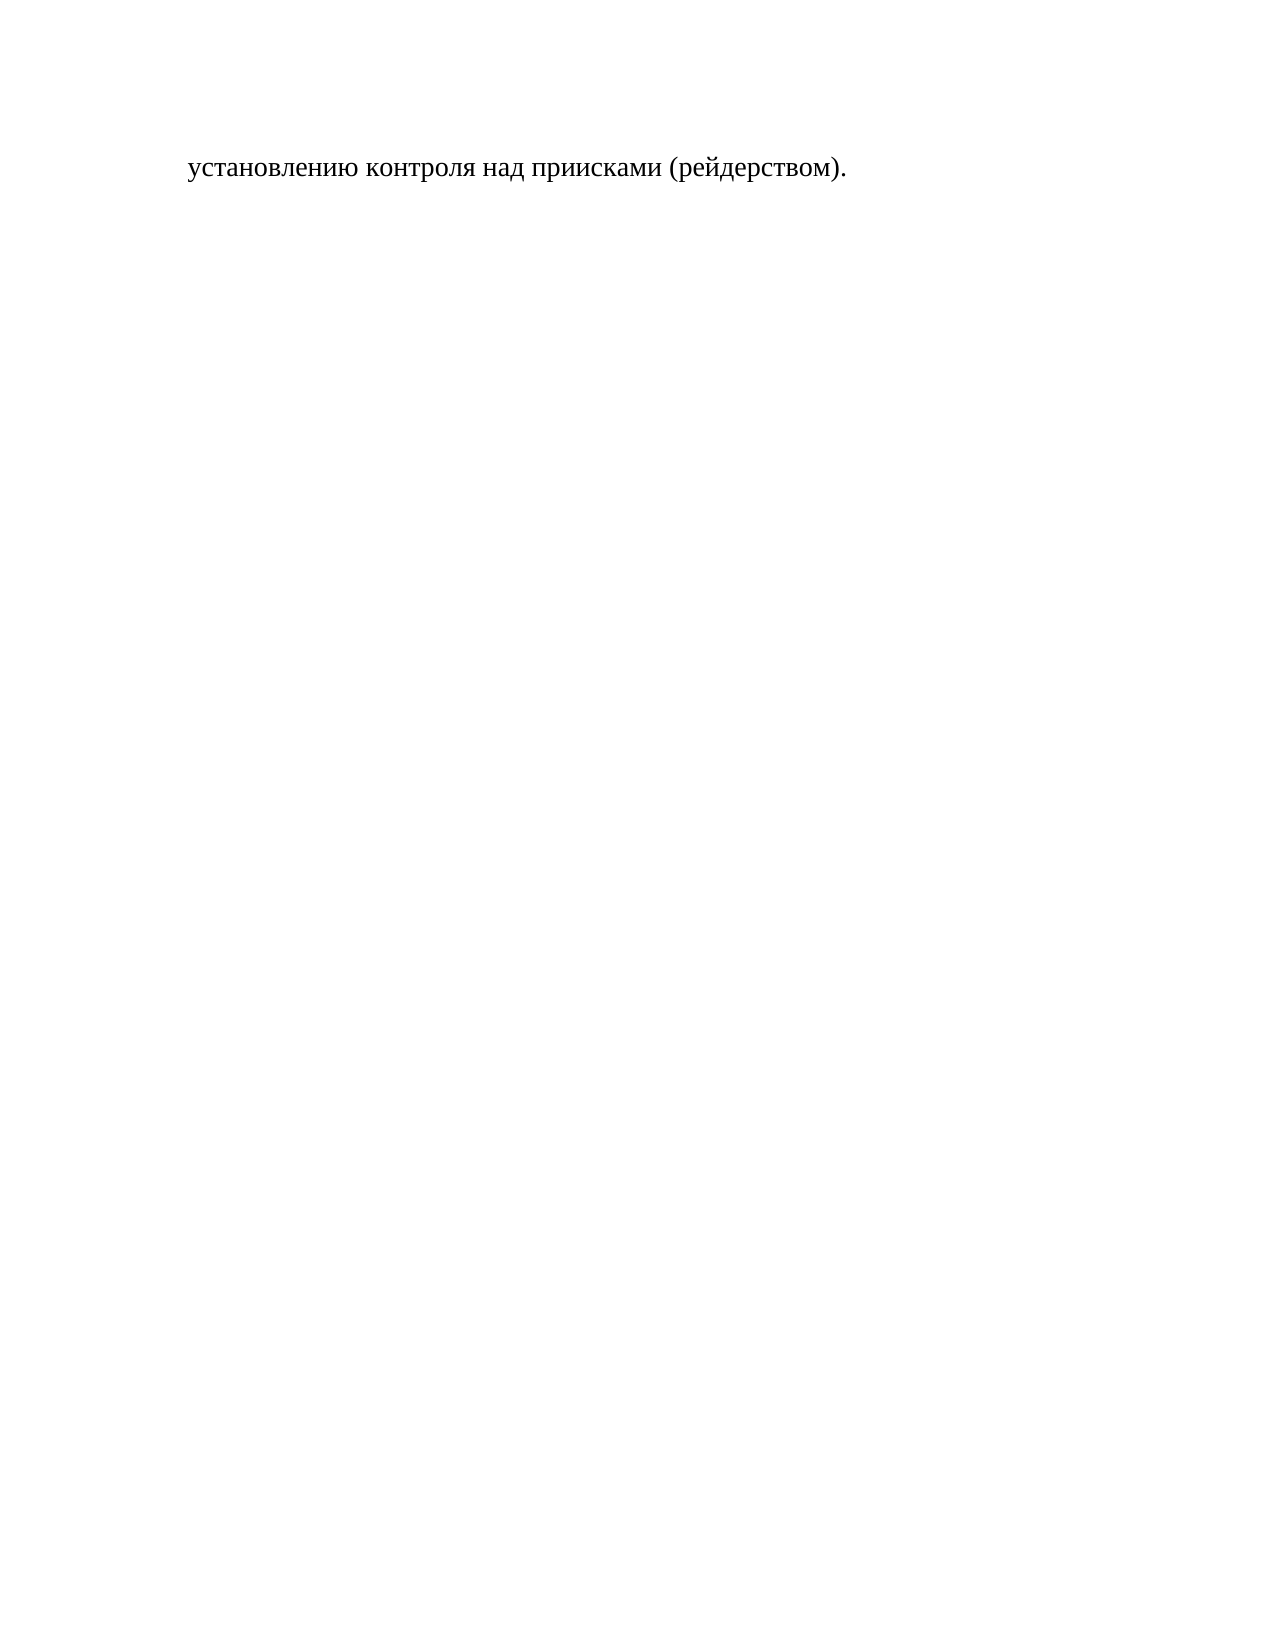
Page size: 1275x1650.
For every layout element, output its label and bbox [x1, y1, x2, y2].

text [187, 150, 1087, 182]
